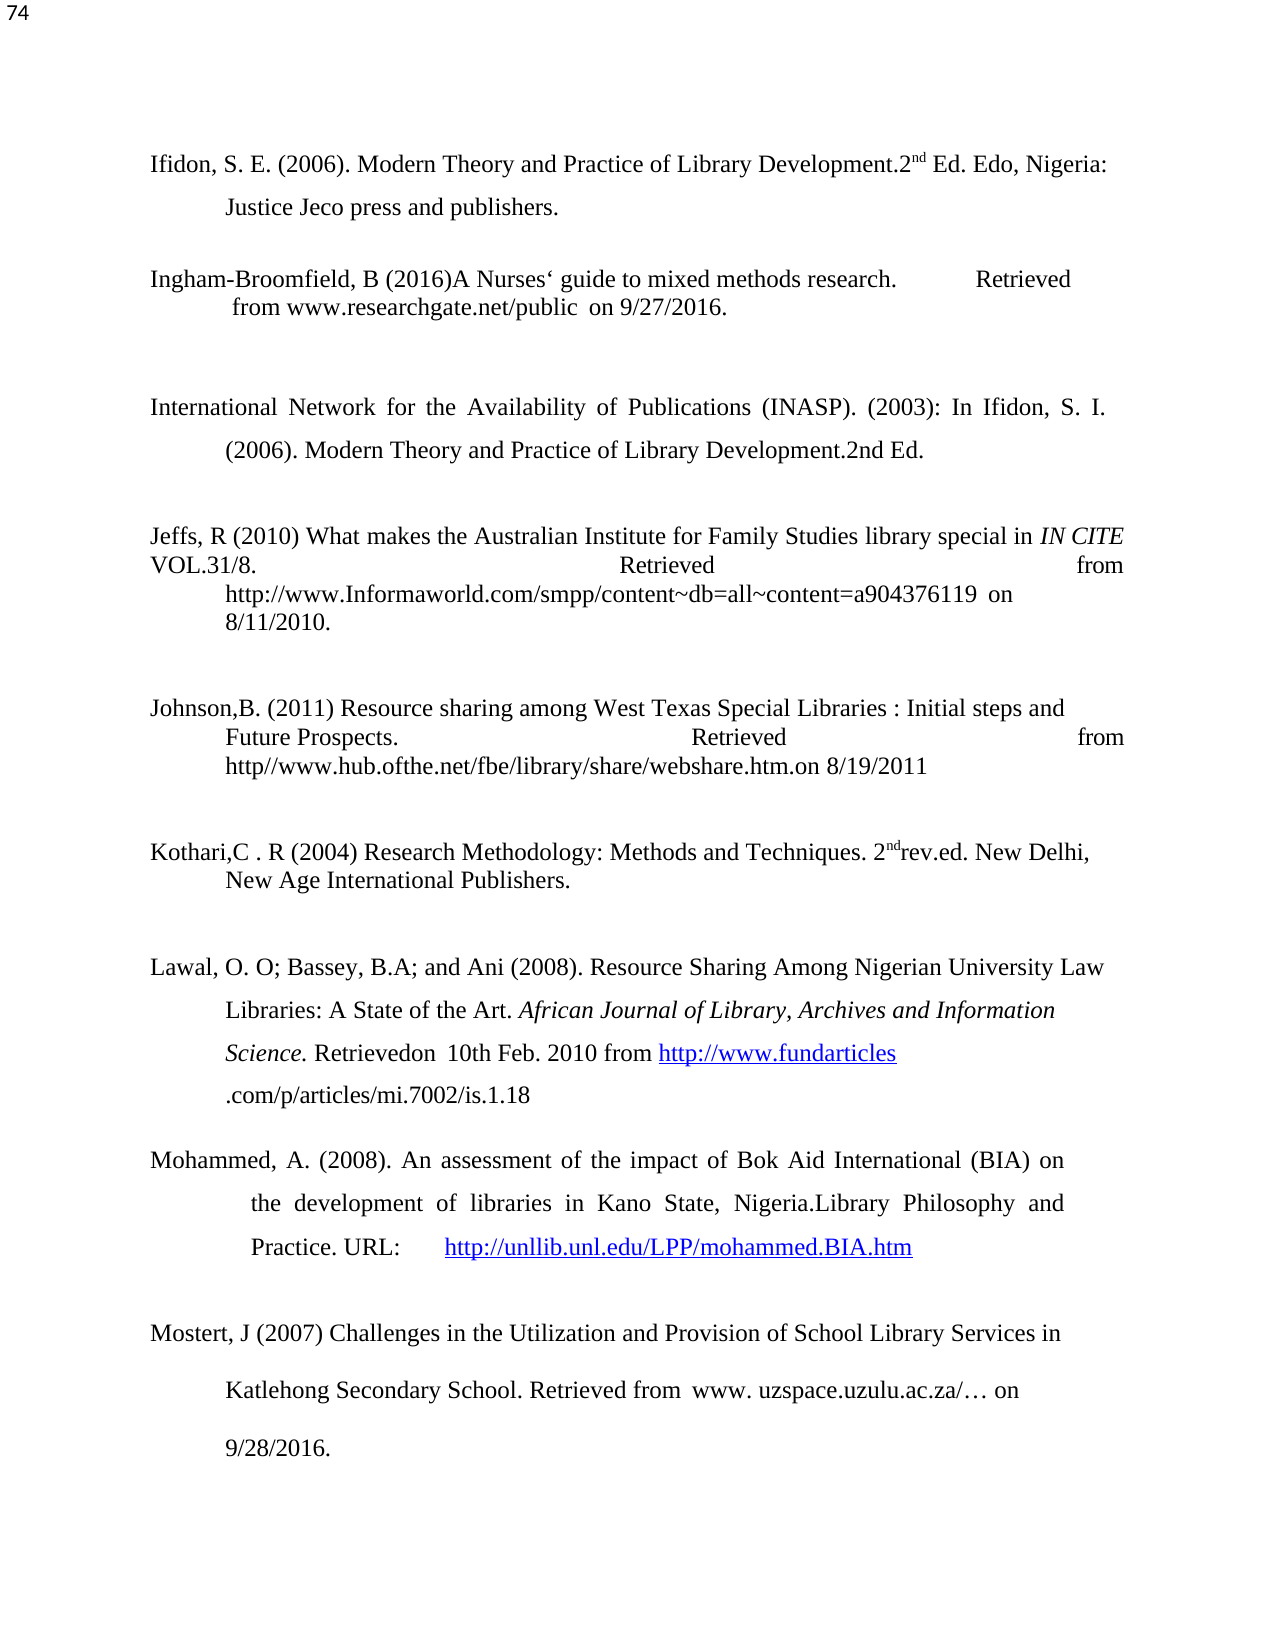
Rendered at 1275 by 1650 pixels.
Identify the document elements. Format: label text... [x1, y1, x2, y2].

text Mohammed, A. (2008). An assessment of the impact of Bok Aid International (BIA) on the development of libraries in Kano State, Nigeria.Library Philosophy and Practice. URL: http://unllib.unl.edu/LPP/mohammed.BIA.htm [150, 1145, 1065, 1260]
text Kothari,C . R (2004) Research Methodology: Methods and Techniques. 2ndrev.ed. New Delhi, New Age International Publishers. [150, 838, 1104, 894]
text International Network for the Availability of Publications (INASP). (2003): In Ifidon, S. I. (2006). Modern Theory and Practice of Library Development.2nd Ed. [150, 392, 1124, 463]
text Ingham-Broomfield, B (2016)A Nurses‘ guide to mixed methods research. Retrieved from www.researchgate.net/public on 9/27/2016. [150, 264, 1072, 321]
text VOL.31/8. Retrieved from http://www.Informaworld.com/smpp/content~db=all~content=a904376119 on 8/11/2010. [150, 550, 1125, 636]
text Jeffs, R (2010) What makes the Australian Institute for Family Studies library special in IN CITE [150, 521, 1194, 550]
text Lawal, O. O; Bassey, B.A; and Ani (2008). Resource Sharing Among Nigerian University Law Libraries: A State of the Art. African Journal of Library, Archives and Information Science. Retrievedon 10th Feb. 2010 from http://www.fundarticles [150, 952, 1104, 1067]
text Mostert, J (2007) Challenges in the Utilization and Provision of School Library Services in Katlehong Secondary School. Retrieved from www. uzspace.uzulu.ac.za/… on 9/28/2016. [150, 1318, 1075, 1462]
text Ifidon, S. E. (2006). Modern Theory and Practice of Library Development.2nd Ed. Edo, Nigeria: Justice Jeco press and publishers. [150, 149, 1124, 221]
text .com/p/articles/mi.7002/is.1.18 [225, 1081, 1194, 1109]
text Johnson,B. (2011) Resource sharing among West Texas Special Libraries : Initial steps and Future Prospects. Retrieved from http//www.hub.ofthe.net/fbe/library/share/webshare.htm.on 8/19/2011 [150, 693, 1126, 779]
